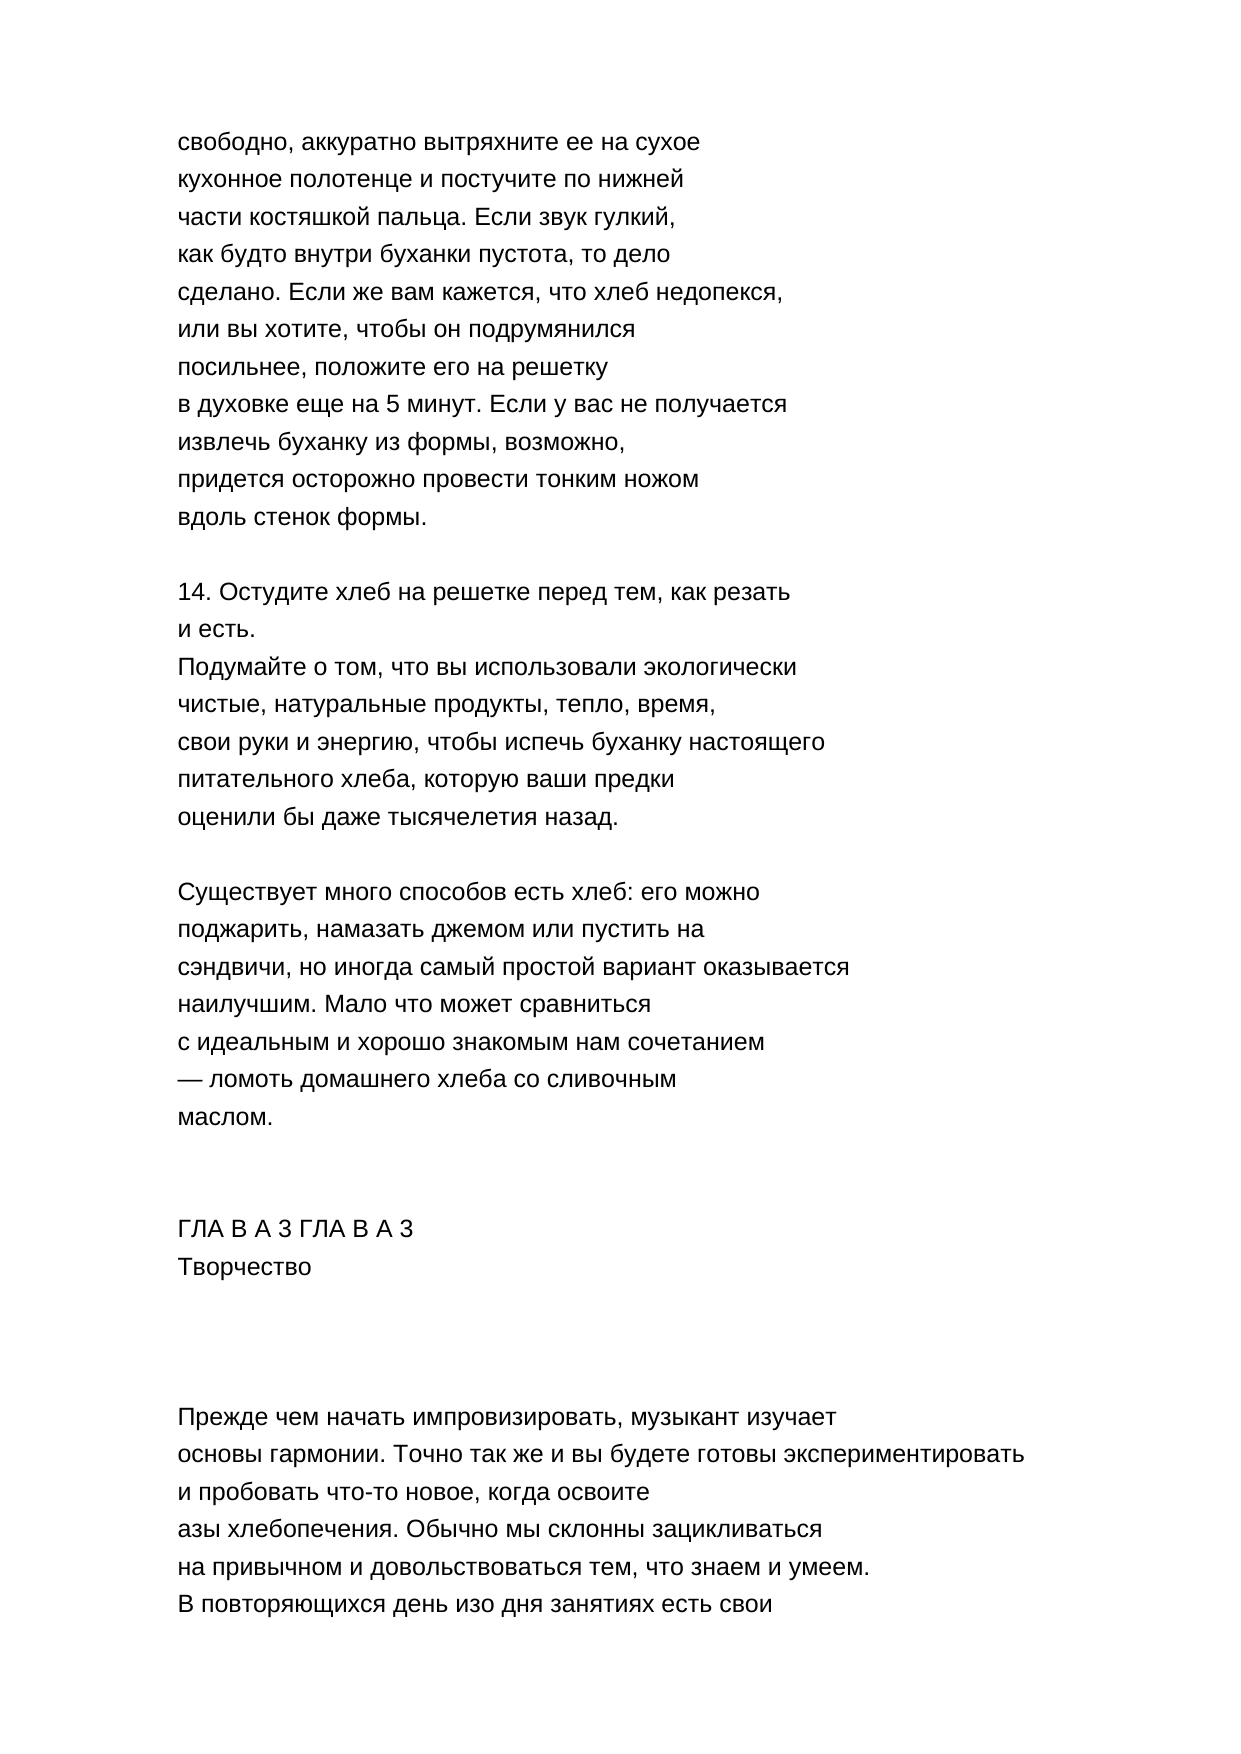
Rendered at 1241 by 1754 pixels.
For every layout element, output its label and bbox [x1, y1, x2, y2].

text [177, 118, 1152, 1618]
